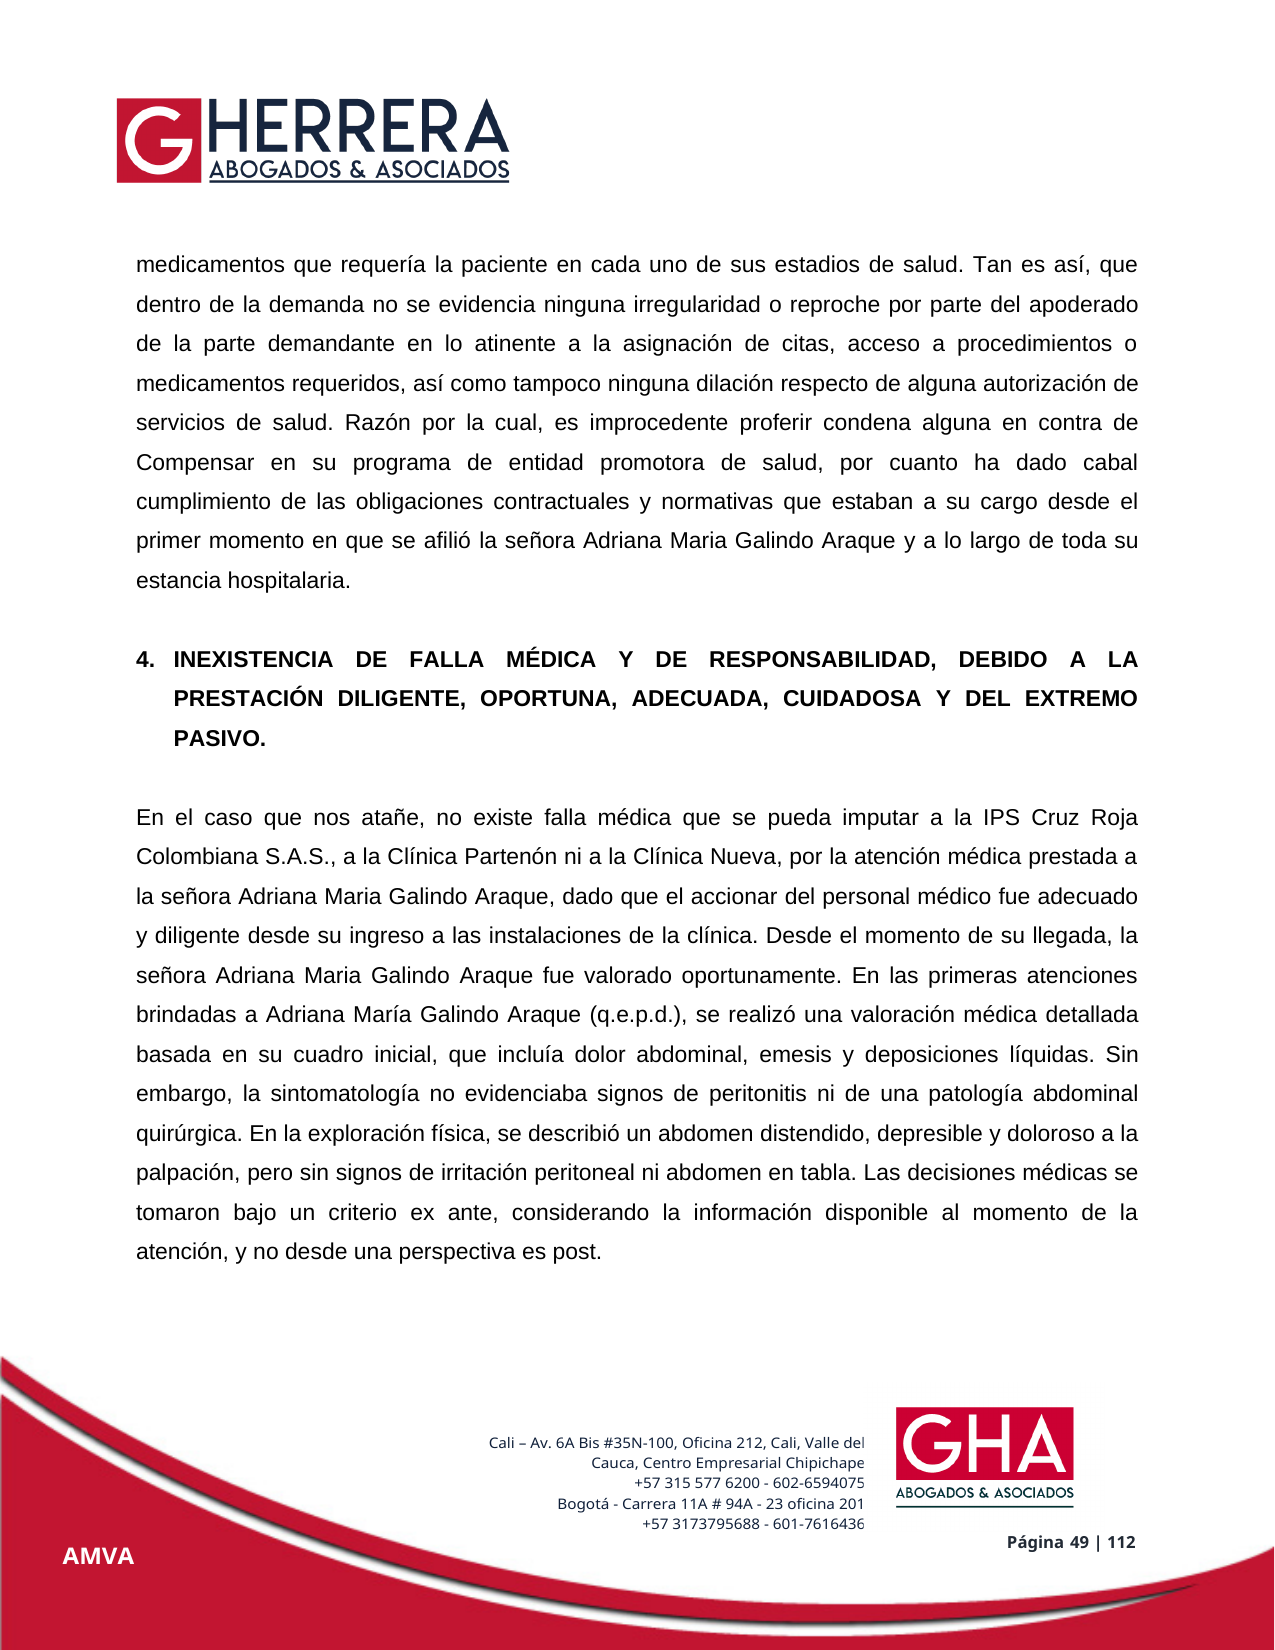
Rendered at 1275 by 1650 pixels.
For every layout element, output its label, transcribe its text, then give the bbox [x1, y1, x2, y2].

picture [96, 75, 529, 206]
text En el caso que nos atañe, no existe falla médica que se pueda imputar a la IPS Cruz Roja Colombiana S.A.S., a la Clínica Partenón ni a la Clínica Nueva, por la atención médica prestada a la señora Adriana Maria Galindo Araque, dado que el accionar del personal médico fue adecuado y diligente desde su ingreso a las instalaciones de la clínica. Desde el momento de su llegada, la señora Adriana Maria Galindo Araque fue valorado oportunamente. En las primeras atenciones brindadas a Adriana María Galindo Araque (q.e.p.d.), se realizó una valoración médica detallada basada en su cuadro inicial, que incluía dolor abdominal, emesis y deposiciones líquidas. Sin embargo, la sintomatología no evidenciaba signos de peritonitis ni de una patología abdominal quirúrgica. En la exploración física, se describió un abdomen distendido, depresible y doloroso a la palpación, pero sin signos de irritación peritoneal ni abdomen en tabla. Las decisiones médicas se tomaron bajo un criterio ex ante, considerando la información disponible al momento de la atención, y no desde una perspectiva es post. [136, 804, 1139, 1264]
list INEXISTENCIA DE FALLA MÉDICA Y DE RESPONSABILIDAD, DEBIDO A LA PRESTACIÓN DILIGENTE, OPORTUNA, ADECUADA, CUIDADOSA Y DEL EXTREMO PASIVO. [136, 646, 1139, 751]
picture [0, 1343, 1275, 1650]
